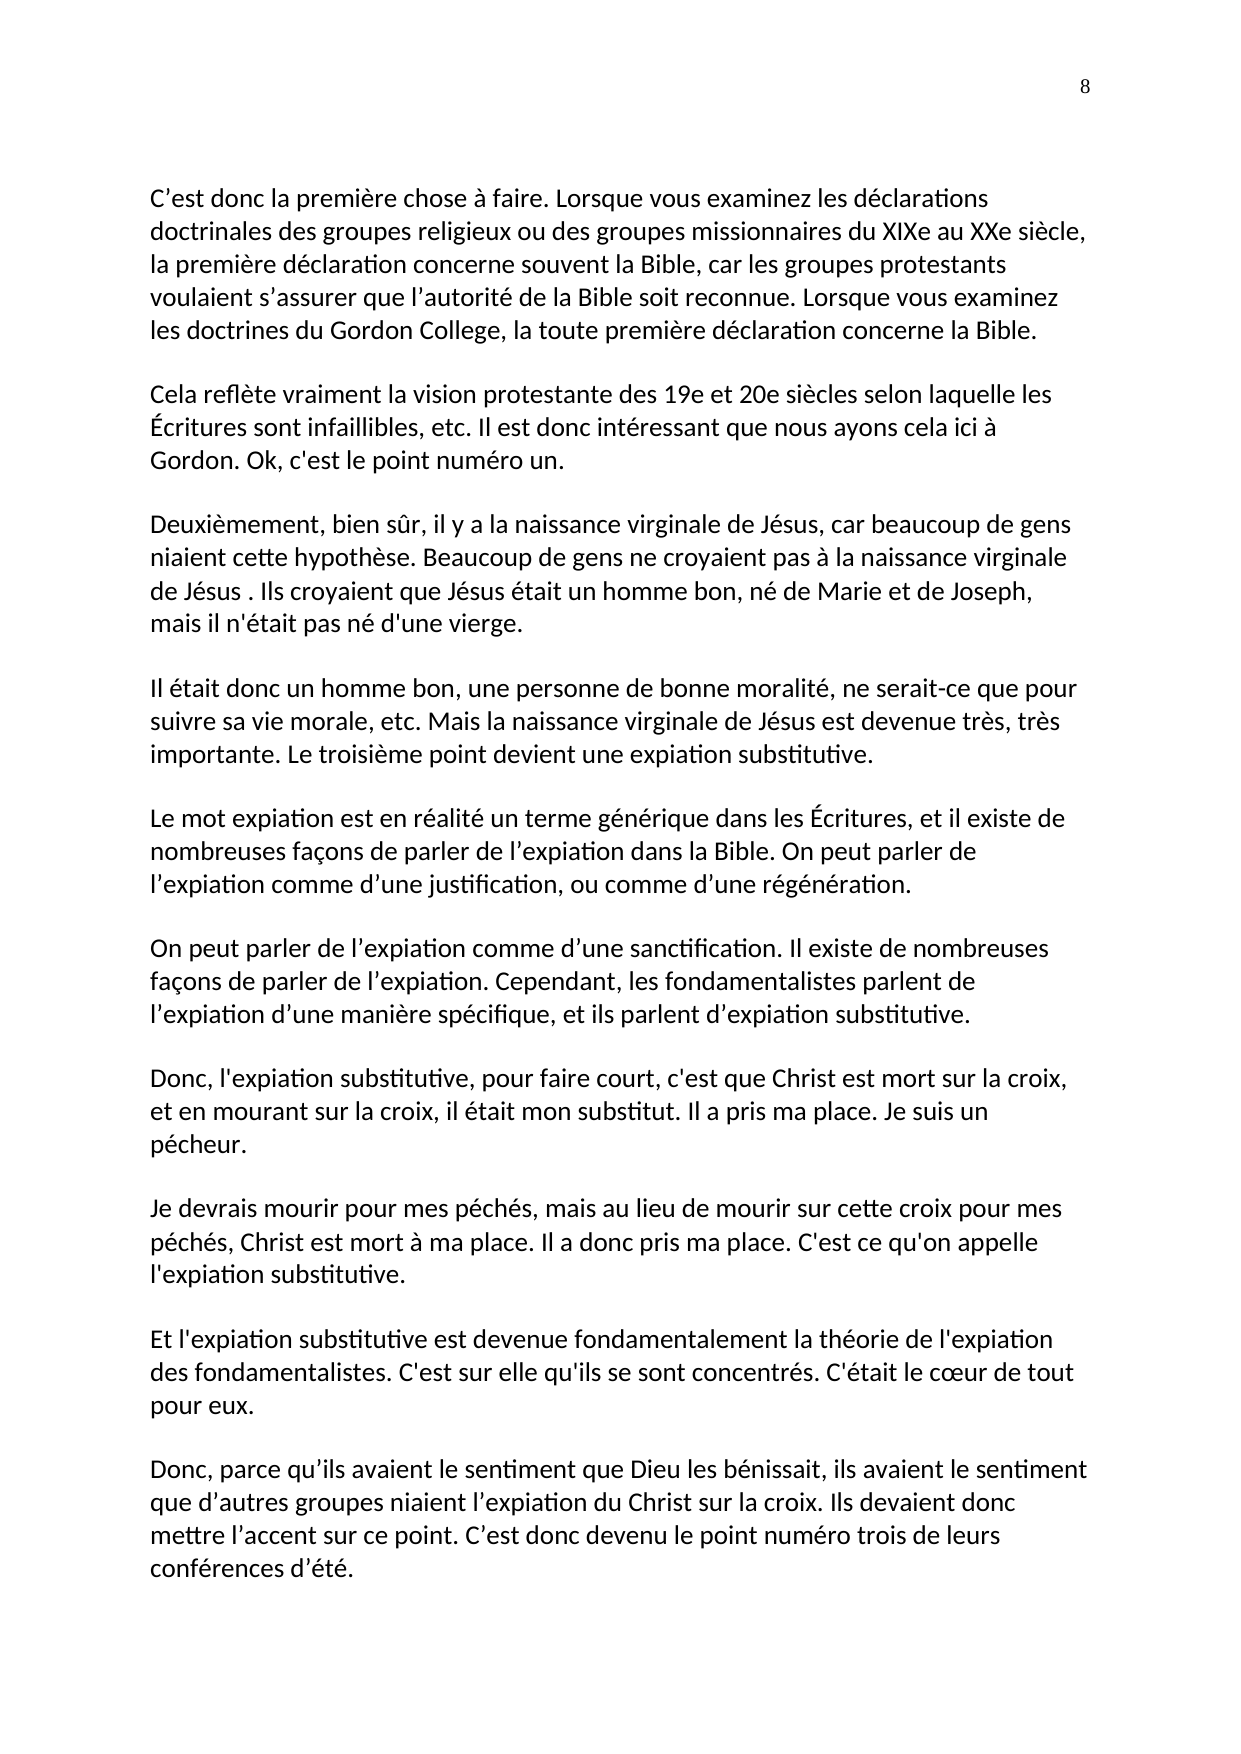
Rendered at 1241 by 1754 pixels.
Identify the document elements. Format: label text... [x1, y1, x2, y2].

text On peut parler de l’expiation comme d’une sanctification. Il existe de nombreuses façons de parler de l’expiation. Cependant, les fondamentalistes parlent de l’expiation d’une manière spécifique, et ils parlent d’expiation substitutive. [150, 931, 1090, 1030]
text Il était donc un homme bon, une personne de bonne moralité, ne serait-ce que pour suivre sa vie morale, etc. Mais la naissance virginale de Jésus est devenue très, très importante. Le troisième point devient une expiation substitutive. [150, 671, 1090, 770]
text Donc, l'expiation substitutive, pour faire court, c'est que Christ est mort sur la croix, et en mourant sur la croix, il était mon substitut. Il a pris ma place. Je suis un pécheur. [150, 1061, 1090, 1161]
text Donc, parce qu’ils avaient le sentiment que Dieu les bénissait, ils avaient le sentiment que d’autres groupes niaient l’expiation du Christ sur la croix. Ils devaient donc mettre l’accent sur ce point. C’est donc devenu le point numéro trois de leurs conférences d’été. [150, 1452, 1090, 1584]
text Je devrais mourir pour mes péchés, mais au lieu de mourir sur cette croix pour mes péchés, Christ est mort à ma place. Il a donc pris ma place. C'est ce qu'on appelle l'expiation substitutive. [150, 1192, 1090, 1291]
text Cela reflète vraiment la vision protestante des 19e et 20e siècles selon laquelle les Écritures sont infaillibles, etc. Il est donc intéressant que nous ayons cela ici à Gordon. Ok, c'est le point numéro un. [150, 377, 1090, 476]
text C’est donc la première chose à faire. Lorsque vous examinez les déclarations doctrinales des groupes religieux ou des groupes missionnaires du XIXe au XXe siècle, la première déclaration concerne souvent la Bible, car les groupes protestants voulaient s’assurer que l’autorité de la Bible soit reconnue. Lorsque vous examinez les doctrines du Gordon College, la toute première déclaration concerne la Bible. [150, 181, 1090, 346]
text Et l'expiation substitutive est devenue fondamentalement la théorie de l'expiation des fondamentalistes. C'est sur elle qu'ils se sont concentrés. C'était le cœur de tout pour eux. [150, 1322, 1090, 1421]
text Le mot expiation est en réalité un terme générique dans les Écritures, et il existe de nombreuses façons de parler de l’expiation dans la Bible. On peut parler de l’expiation comme d’une justification, ou comme d’une régénération. [150, 801, 1090, 900]
text Deuxièmement, bien sûr, il y a la naissance virginale de Jésus, car beaucoup de gens niaient cette hypothèse. Beaucoup de gens ne croyaient pas à la naissance virginale de Jésus . Ils croyaient que Jésus était un homme bon, né de Marie et de Joseph, mais il n'était pas né d'une vierge. [150, 508, 1090, 640]
